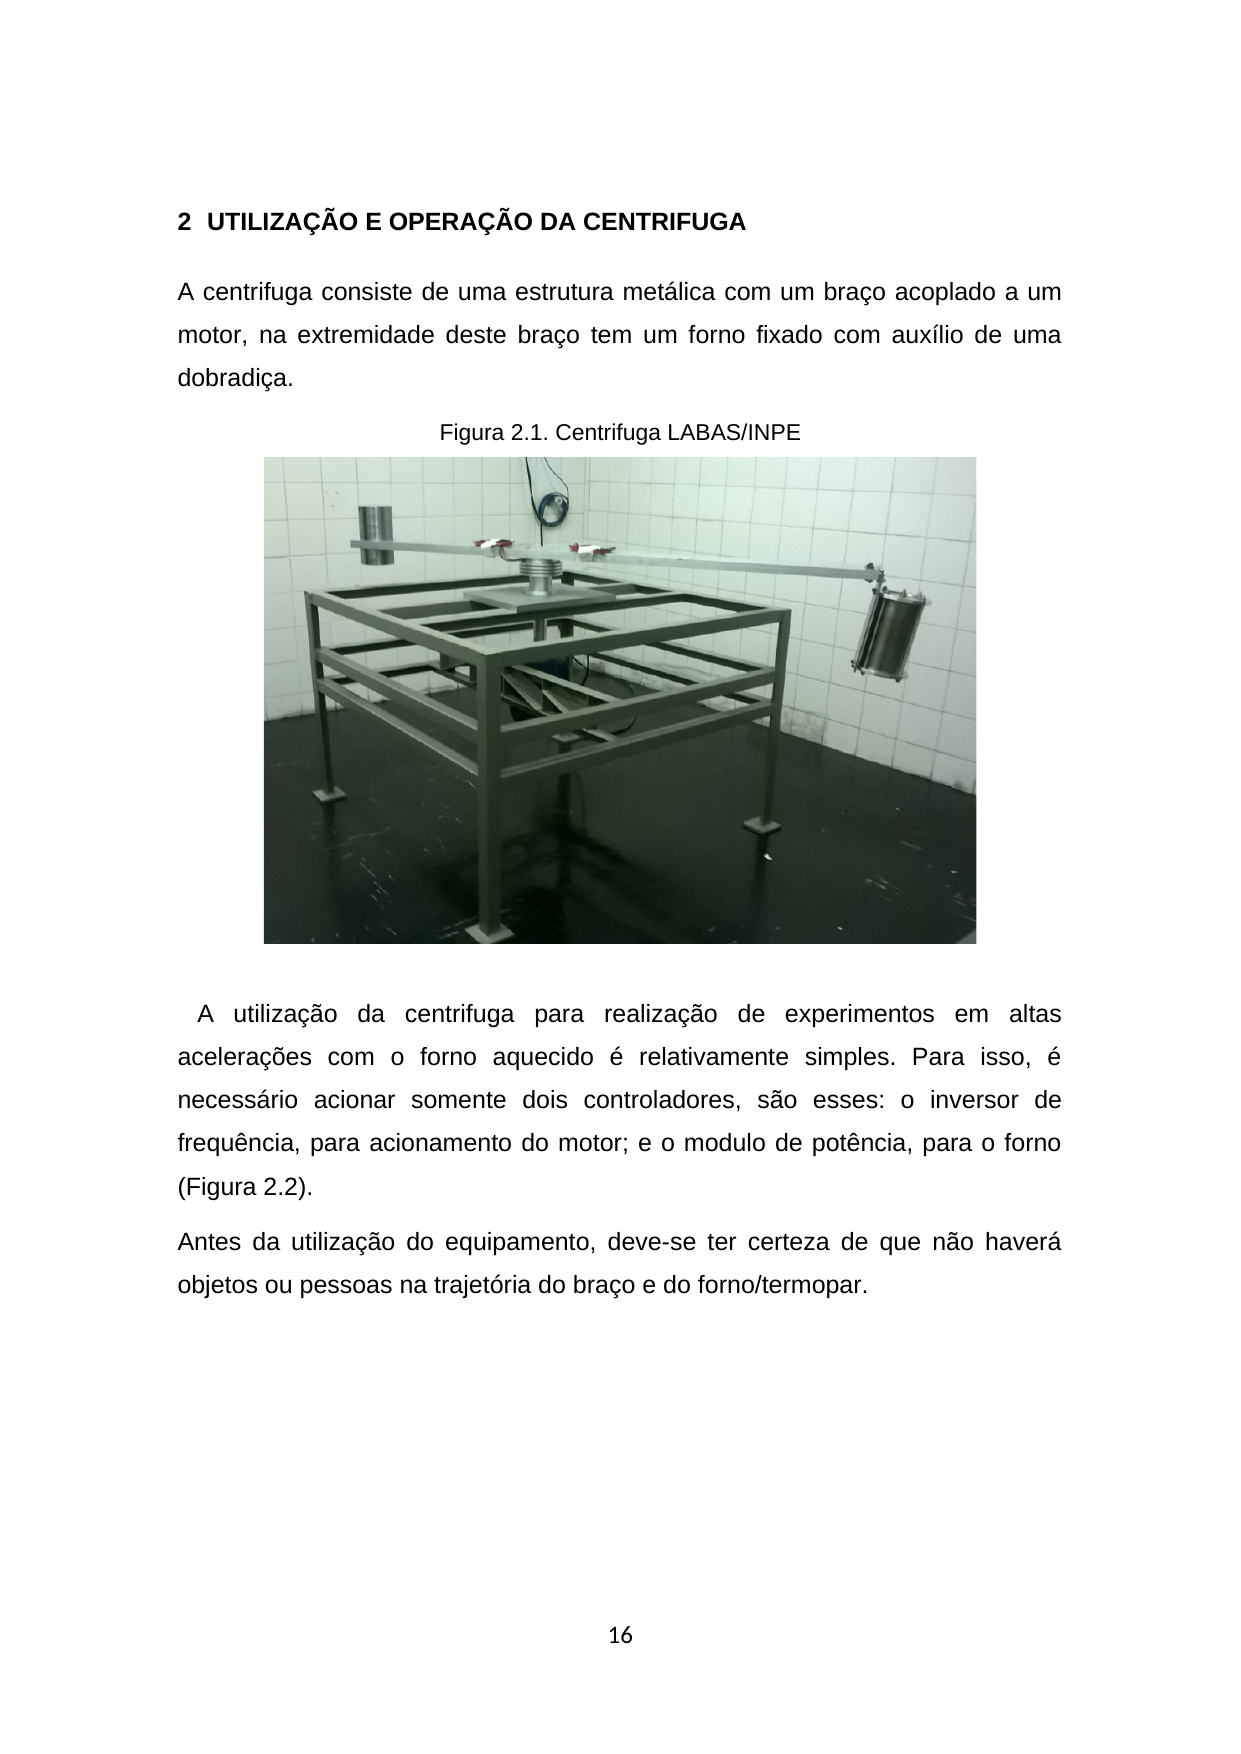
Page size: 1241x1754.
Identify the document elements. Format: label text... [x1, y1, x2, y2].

subtitle utilização E OPERAÇÃO dA centrifuga [177, 207, 1063, 236]
text A centrifuga consiste de uma estrutura metálica com um braço acoplado a um motor, na extremidade deste braço tem um forno fixado com auxílio de uma dobradiça. [177, 277, 1063, 392]
text A utilização da centrifuga para realização de experimentos em altas acelerações com o forno aquecido é relativamente simples. Para isso, é necessário acionar somente dois controladores, são esses: o inversor de frequência, para acionamento do motor; e o modulo de potência, para o forno (Figura 2.2). [177, 999, 1063, 1200]
text Antes da utilização do equipamento, deve-se ter certeza de que não haverá objetos ou pessoas na trajetória do braço e do forno/termopar. [177, 1227, 1063, 1299]
picture [263, 457, 977, 944]
text Figura 2.1. Centrifuga LABAS/INPE [177, 419, 1063, 445]
